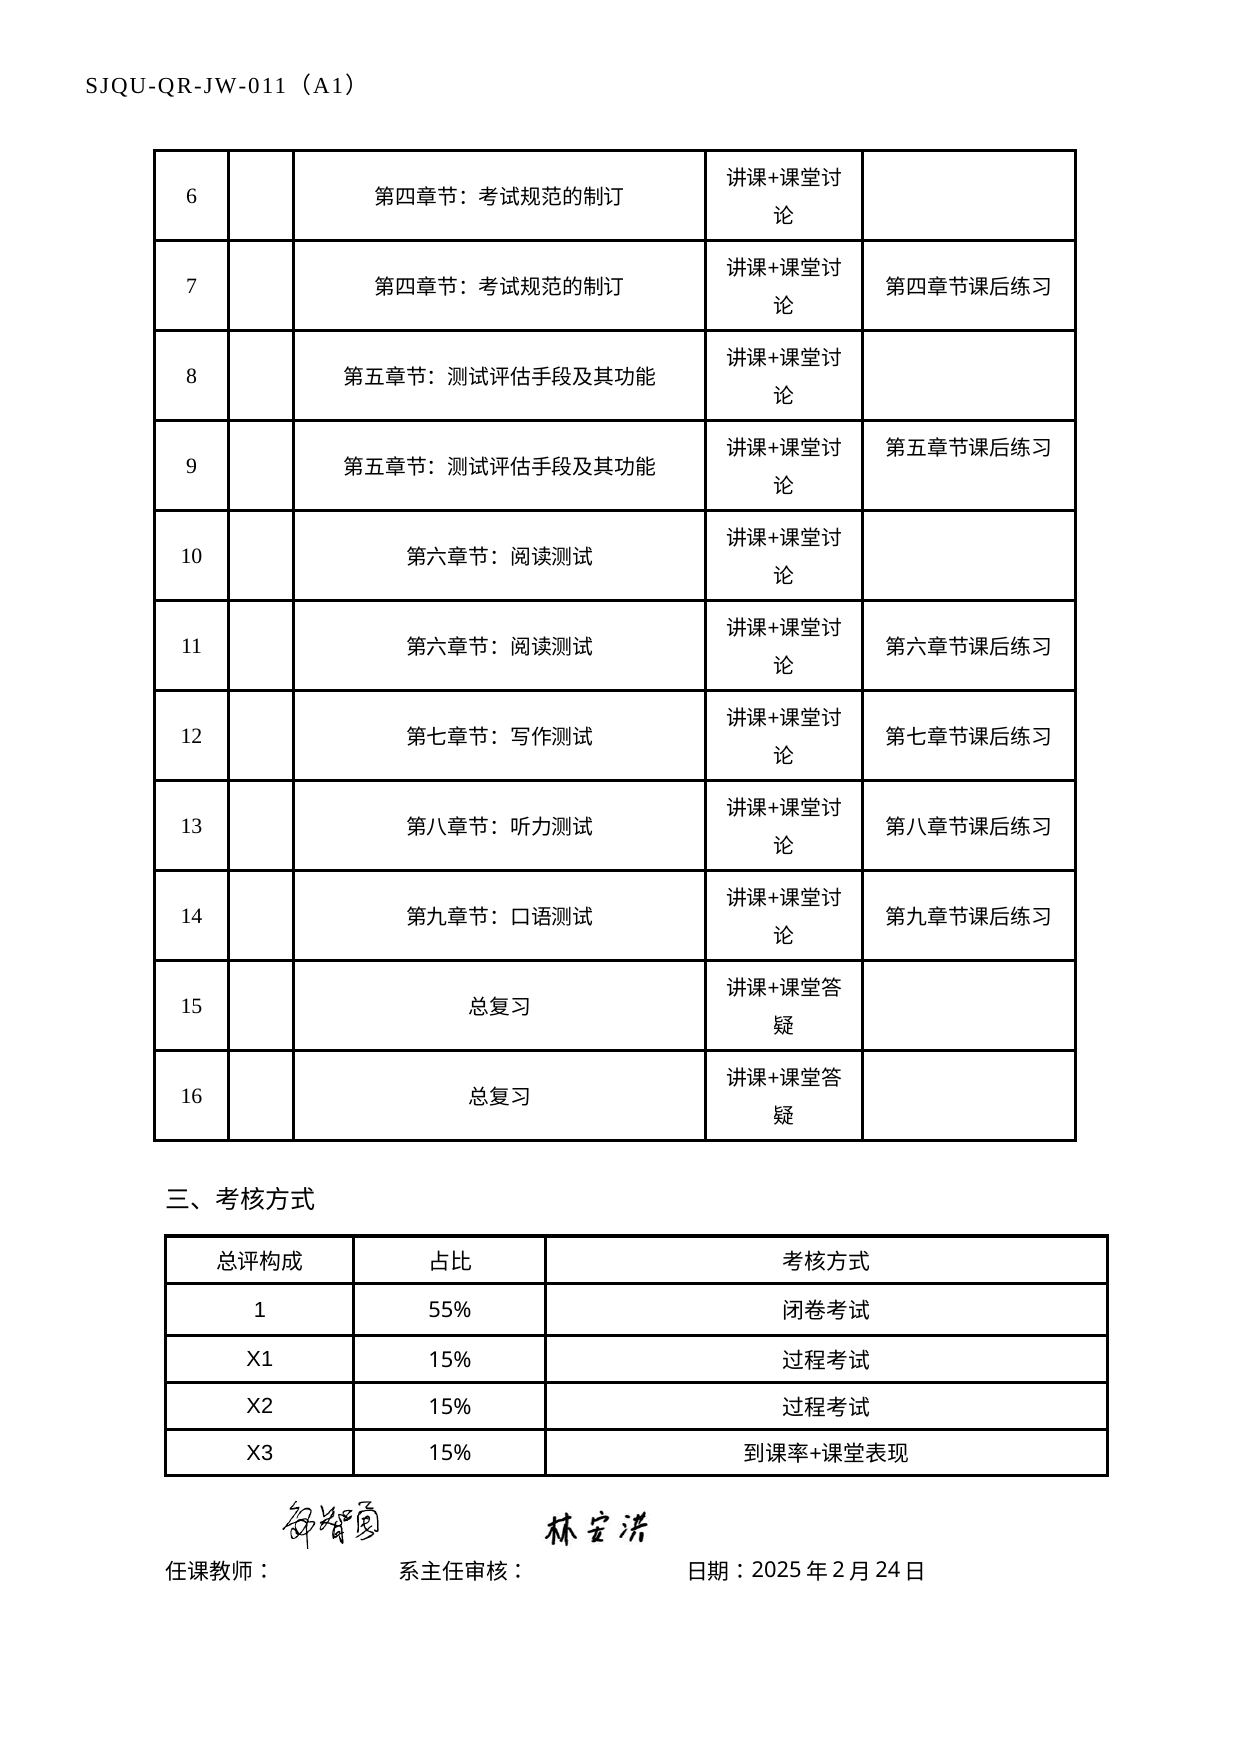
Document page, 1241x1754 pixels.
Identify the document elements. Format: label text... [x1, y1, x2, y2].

table_cell 第七章节课后练习 [864, 692, 1074, 779]
table_cell 过程考试 [547, 1384, 1106, 1427]
table_cell [864, 152, 1074, 239]
table_cell [230, 332, 292, 419]
table_header 占比 [355, 1238, 544, 1282]
table_cell X1 [167, 1337, 352, 1381]
table_cell 到课率+课堂表现 [547, 1431, 1106, 1474]
table_cell 讲课+课堂讨论 [707, 512, 861, 599]
table_cell 13 [156, 782, 227, 869]
table_cell [230, 872, 292, 959]
table_cell 讲课+课堂答疑 [707, 962, 861, 1049]
table_cell 讲课+课堂答疑 [707, 1052, 861, 1139]
table_cell X2 [167, 1384, 352, 1427]
text 三、考核方式 [165, 1179, 1087, 1216]
table_cell 过程考试 [547, 1337, 1106, 1381]
table_cell X3 [167, 1431, 352, 1474]
table_cell 第九章节：口语测试 [295, 872, 704, 959]
table_cell 第四章节：考试规范的制订 [295, 152, 704, 239]
table_cell [230, 692, 292, 779]
table_header 考核方式 [547, 1238, 1106, 1282]
table_cell 第八章节：听力测试 [295, 782, 704, 869]
table_cell 7 [156, 242, 227, 329]
table_cell [864, 962, 1074, 1049]
text 任课教师： 系主任审核： 日期：2025年2月24日 [165, 1485, 1087, 1597]
table_cell [230, 152, 292, 239]
table_cell 第六章节课后练习 [864, 602, 1074, 689]
table_cell 16 [156, 1052, 227, 1139]
table_cell 讲课+课堂讨论 [707, 692, 861, 779]
table_cell 10 [156, 512, 227, 599]
table_cell 第九章节课后练习 [864, 872, 1074, 959]
table_cell 讲课+课堂讨论 [707, 152, 861, 239]
table_cell [230, 242, 292, 329]
table_cell [864, 512, 1074, 599]
table_cell 第六章节：阅读测试 [295, 602, 704, 689]
table_cell 12 [156, 692, 227, 779]
table_cell [230, 422, 292, 509]
table_cell 15% [355, 1384, 544, 1427]
picture [279, 1496, 384, 1549]
table_cell 第七章节：写作测试 [295, 692, 704, 779]
table_cell 讲课+课堂讨论 [707, 782, 861, 869]
table_cell [230, 512, 292, 599]
table_cell 总复习 [295, 962, 704, 1049]
table_cell 第五章节：测试评估手段及其功能 [295, 332, 704, 419]
table_cell 总复习 [295, 1052, 704, 1139]
table_header 总评构成 [167, 1238, 352, 1282]
table_cell 8 [156, 332, 227, 419]
table_cell 第四章节课后练习 [864, 242, 1074, 329]
table_cell 11 [156, 602, 227, 689]
table_cell 9 [156, 422, 227, 509]
table_cell 第四章节：考试规范的制订 [295, 242, 704, 329]
table_cell 闭卷考试 [547, 1285, 1106, 1334]
table_cell [230, 602, 292, 689]
table_cell 15% [355, 1337, 544, 1381]
table_cell 讲课+课堂讨论 [707, 602, 861, 689]
table_cell 1 [167, 1285, 352, 1334]
table_cell [230, 1052, 292, 1139]
table_cell 15% [355, 1431, 544, 1474]
table_cell 第五章节课后练习 [864, 422, 1074, 509]
table_cell 讲课+课堂讨论 [707, 332, 861, 419]
picture [539, 1501, 657, 1549]
table_cell 讲课+课堂讨论 [707, 872, 861, 959]
table_cell 55% [355, 1285, 544, 1334]
table_cell 讲课+课堂讨论 [707, 242, 861, 329]
table_cell 第八章节课后练习 [864, 782, 1074, 869]
table_cell [230, 782, 292, 869]
table_cell [864, 1052, 1074, 1139]
table_cell 第六章节：阅读测试 [295, 512, 704, 599]
table_cell 6 [156, 152, 227, 239]
table_cell [864, 332, 1074, 419]
table_cell [230, 962, 292, 1049]
table_cell 讲课+课堂讨论 [707, 422, 861, 509]
table_cell 14 [156, 872, 227, 959]
table_cell 15 [156, 962, 227, 1049]
table_cell 第五章节：测试评估手段及其功能 [295, 422, 704, 509]
